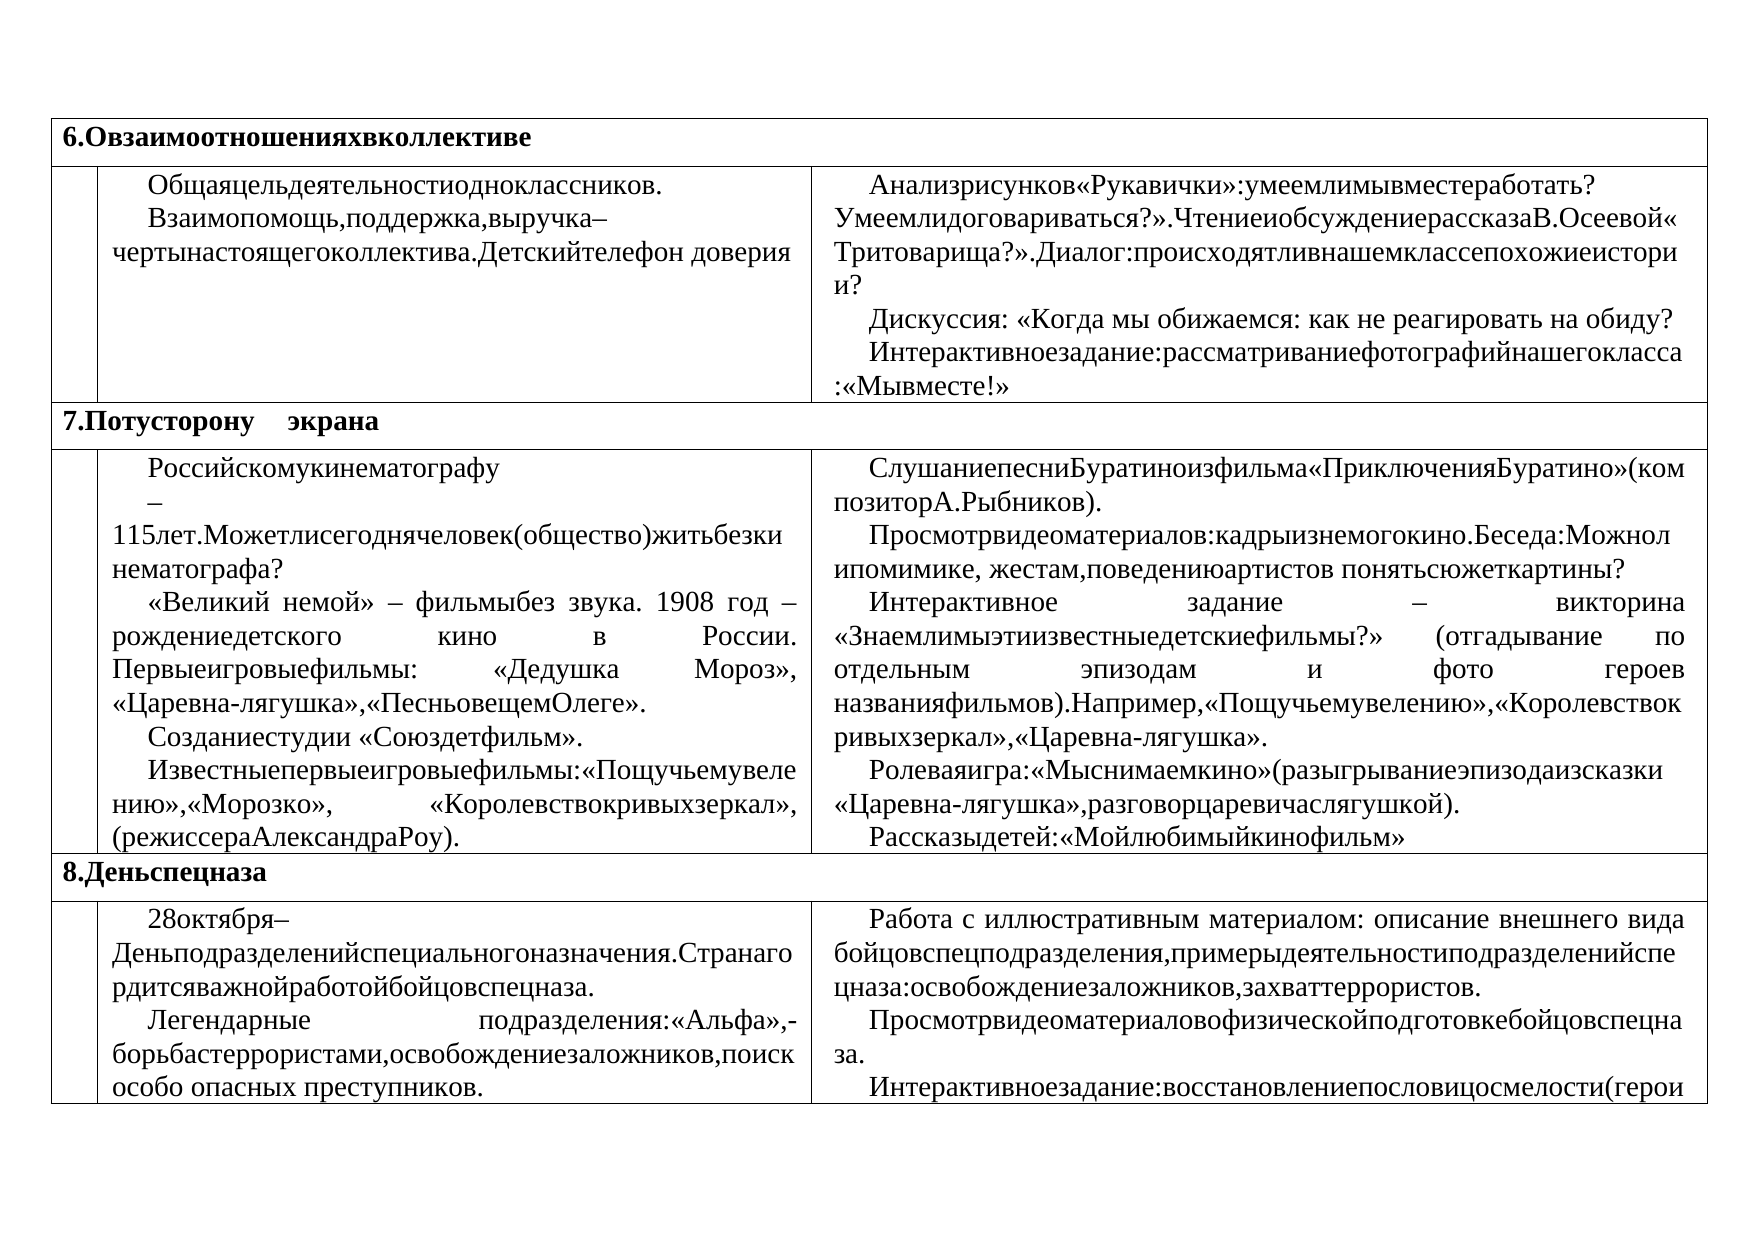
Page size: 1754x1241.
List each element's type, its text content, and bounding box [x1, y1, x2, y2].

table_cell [812, 902, 1707, 1103]
table_cell Общаяцельдеятельностиодноклассников. Взаимопомощь,поддержка,выручка–чертынастоящегоколлектива.Детскийтелефон доверия [98, 167, 811, 402]
table_cell [52, 167, 97, 402]
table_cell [98, 902, 811, 1103]
table_cell Российскомукинематографу –115лет.Можетлисегоднячеловек(общество)житьбезкинематографа? «Великий немой» – фильмыбез звука. 1908 год – рождениедетского кино в России. Первыеигровыефильмы: «Дедушка Мороз», «Царевна-лягушка»,«ПесньовещемОлеге». Созданиестудии «Союздетфильм». Известныепервыеигровыефильмы:«Пощучьемувелению»,«Морозко», «Королевствокривыхзеркал»,(режиссераАлександраРоу). [98, 450, 811, 853]
table_cell 7.Потусторону экрана [52, 403, 1707, 449]
table_cell [52, 450, 97, 853]
table_cell 6.Овзаимоотношенияхвколлективе [52, 119, 1707, 166]
table_cell 8.Деньспецназа [52, 854, 1707, 901]
table_cell СлушаниепесниБуратиноизфильма«ПриключенияБуратино»(композиторА.Рыбников). Просмотрвидеоматериалов:кадрыизнемогокино.Беседа:Можнолипомимике, жестам,поведениюартистов понятьсюжеткартины? Интерактивное задание – викторина «Знаемлимыэтиизвестныедетскиефильмы?» (отгадывание по отдельным эпизодам и фото героев названияфильмов).Например,«Пощучьемувелению»,«Королевствокривыхзеркал»,«Царевна-лягушка». Ролеваяигра:«Мыснимаемкино»(разыгрываниеэпизодаизсказки «Царевна-лягушка»,разговорцаревичаслягушкой). Рассказыдетей:«Мойлюбимыйкинофильм» [812, 450, 1707, 853]
table_cell Анализрисунков«Рукавички»:умеемлимывместеработать?Умеемлидоговариваться?».ЧтениеиобсуждениерассказаВ.Осеевой«Тритоварища?».Диалог:происходятливнашемклассепохожиеистории? Дискуссия: «Когда мы обижаемся: как не реагировать на обиду? Интерактивноезадание:рассматриваниефотографийнашегокласса:«Мывместе!» [812, 167, 1707, 402]
table_cell [52, 902, 97, 1103]
